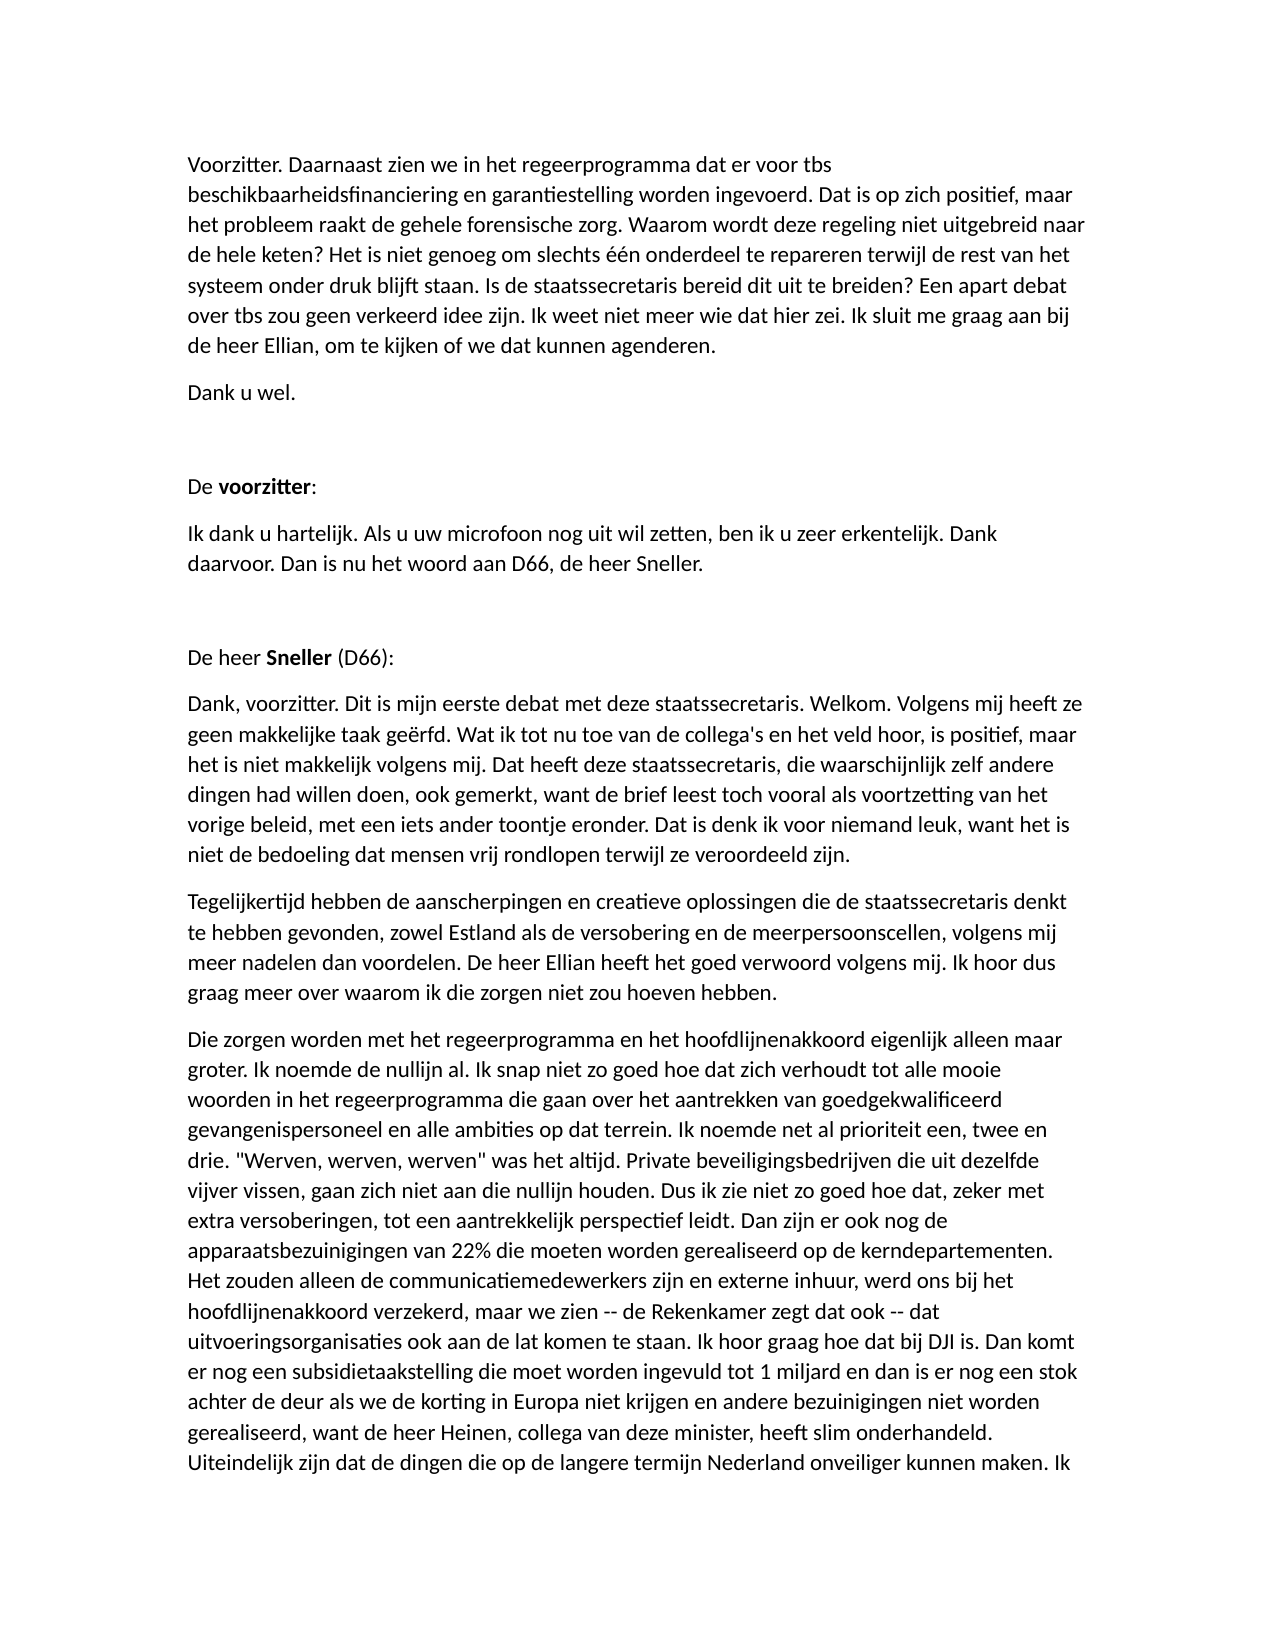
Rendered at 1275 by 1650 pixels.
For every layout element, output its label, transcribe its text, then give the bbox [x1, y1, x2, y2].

text De voorzitter: [187, 472, 1087, 500]
text Dank u wel. [187, 378, 1087, 406]
text Dank, voorzitter. Dit is mijn eerste debat met deze staatssecretaris. Welkom. Volgens mij heeft ze geen makkelijke taak geërfd. Wat ik tot nu toe van de collega's en het veld hoor, is positief, maar het is niet makkelijk volgens mij. Dat heeft deze staatssecretaris, die waarschijnlijk zelf andere dingen had willen doen, ook gemerkt, want de brief leest toch vooral als voortzetting van het vorige beleid, met een iets ander toontje eronder. Dat is denk ik voor niemand leuk, want het is niet de bedoeling dat mensen vrij rondlopen terwijl ze veroordeeld zijn. [187, 689, 1087, 869]
text Tegelijkertijd hebben de aanscherpingen en creatieve oplossingen die de staatssecretaris denkt te hebben gevonden, zowel Estland als de versobering en de meerpersoonscellen, volgens mij meer nadelen dan voordelen. De heer Ellian heeft het goed verwoord volgens mij. Ik hoor dus graag meer over waarom ik die zorgen niet zou hoeven hebben. [187, 887, 1087, 1006]
text Ik dank u hartelijk. Als u uw microfoon nog uit wil zetten, ben ik u zeer erkentelijk. Dank daarvoor. Dan is nu het woord aan D66, de heer Sneller. [187, 519, 1087, 577]
text De heer Sneller (D66): [187, 643, 1087, 671]
text Voorzitter. Daarnaast zien we in het regeerprogramma dat er voor tbs beschikbaarheidsfinanciering en garantiestelling worden ingevoerd. Dat is op zich positief, maar het probleem raakt de gehele forensische zorg. Waarom wordt deze regeling niet uitgebreid naar de hele keten? Het is niet genoeg om slechts één onderdeel te repareren terwijl de rest van het systeem onder druk blijft staan. Is de staatssecretaris bereid dit uit te breiden? Een apart debat over tbs zou geen verkeerd idee zijn. Ik weet niet meer wie dat hier zei. Ik sluit me graag aan bij de heer Ellian, om te kijken of we dat kunnen agenderen. [187, 150, 1087, 359]
